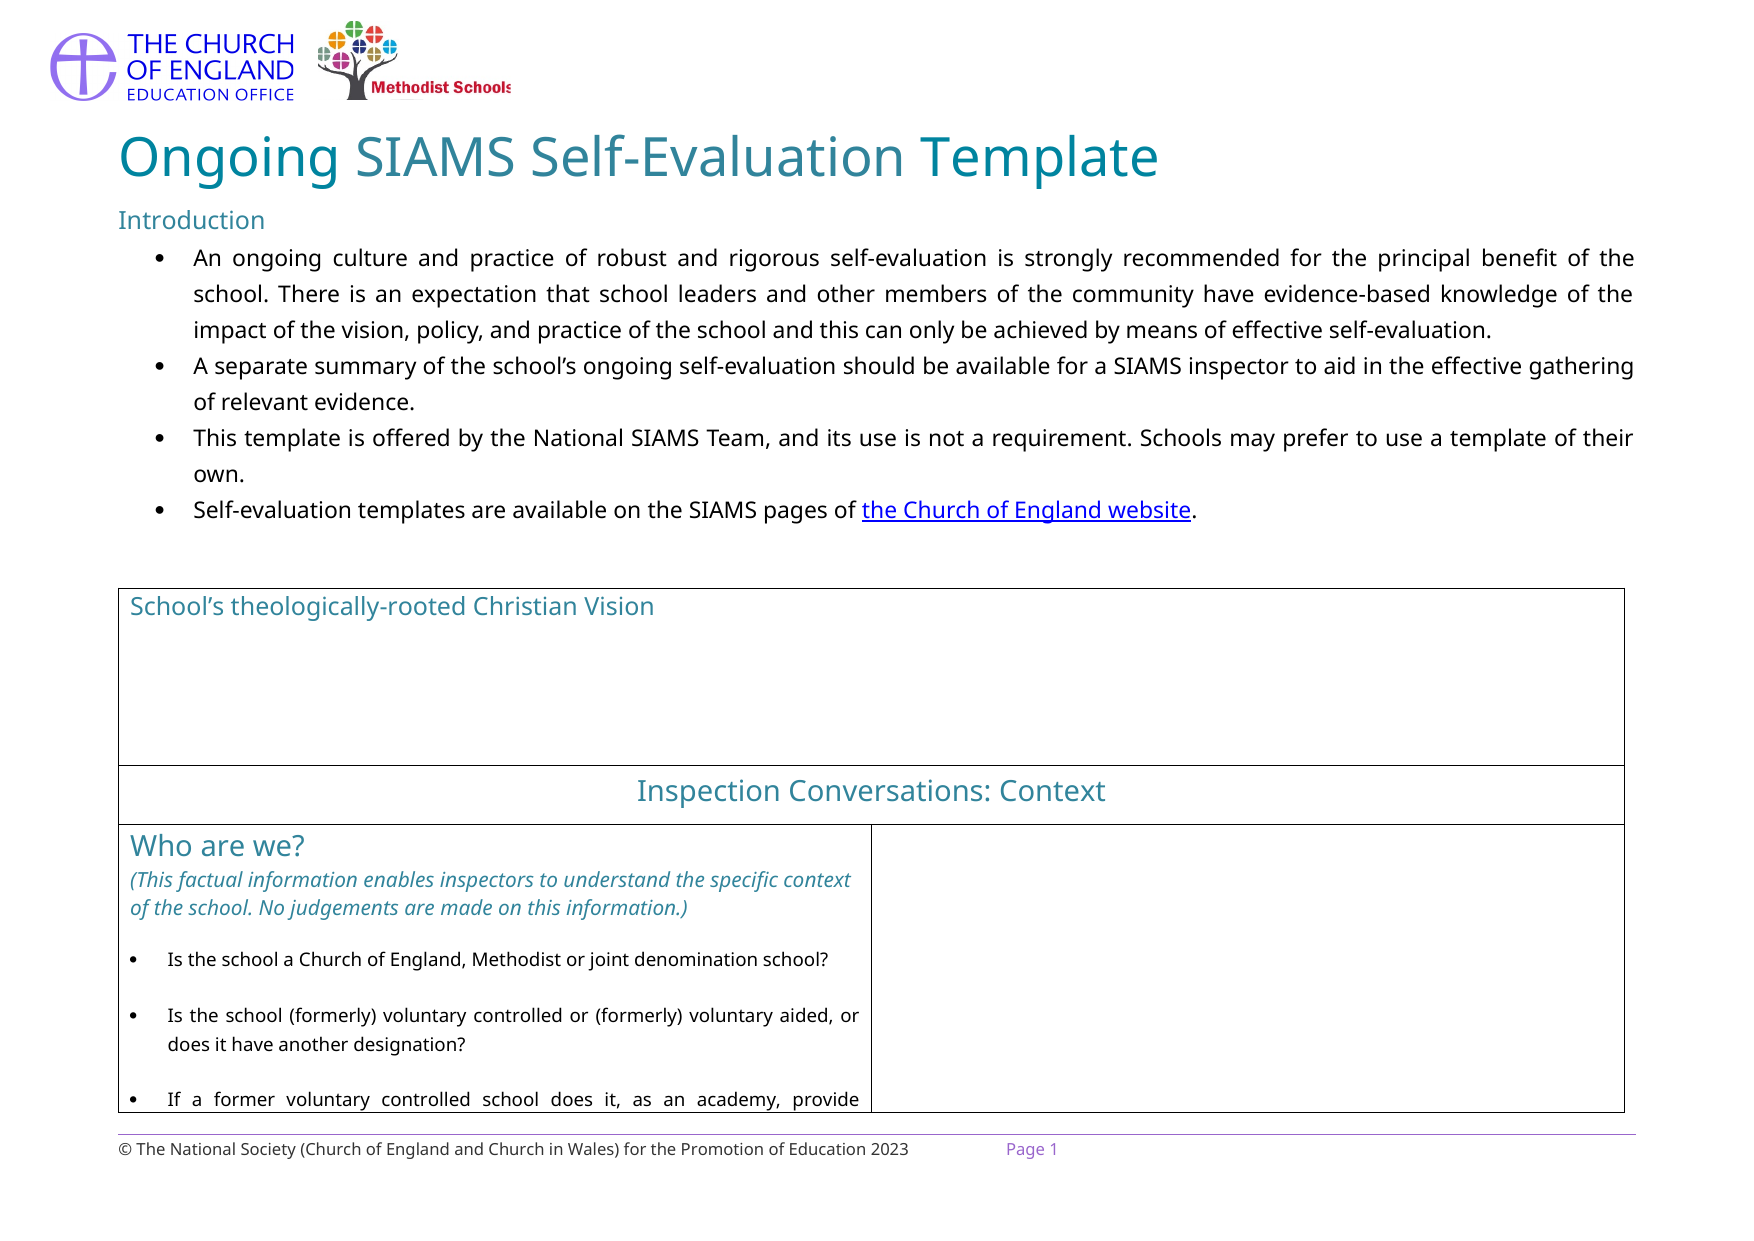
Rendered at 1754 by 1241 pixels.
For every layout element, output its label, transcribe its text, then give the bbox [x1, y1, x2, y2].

table_cell Inspection Conversations: Context [119, 766, 1624, 824]
text Introduction [118, 203, 1636, 237]
table_header School’s theologically-rooted Christian Vision [119, 589, 1624, 765]
picture [50, 33, 294, 101]
text Ongoing SIAMS Self-Evaluation Template [118, 118, 1636, 192]
list A separate summary of the school’s ongoing self-evaluation should be available for a SIAMS inspector to aid in the effective gathering of relevant evidence. [156, 350, 1636, 417]
list This template is offered by the National SIAMS Team, and its use is not a requirement. Schools may prefer to use a template of their own. [156, 422, 1636, 489]
list Self-evaluation templates are available on the SIAMS pages of the Church of England website. [156, 494, 1636, 525]
list An ongoing culture and practice of robust and rigorous self-evaluation is strongly recommended for the principal benefit of the school. There is an expectation that school leaders and other members of the community have evidence-based knowledge of the impact of the vision, policy, and practice of the school and this can only be achieved by means of effective self-evaluation. [156, 242, 1636, 345]
table_cell [872, 825, 1624, 1112]
picture [316, 21, 511, 99]
